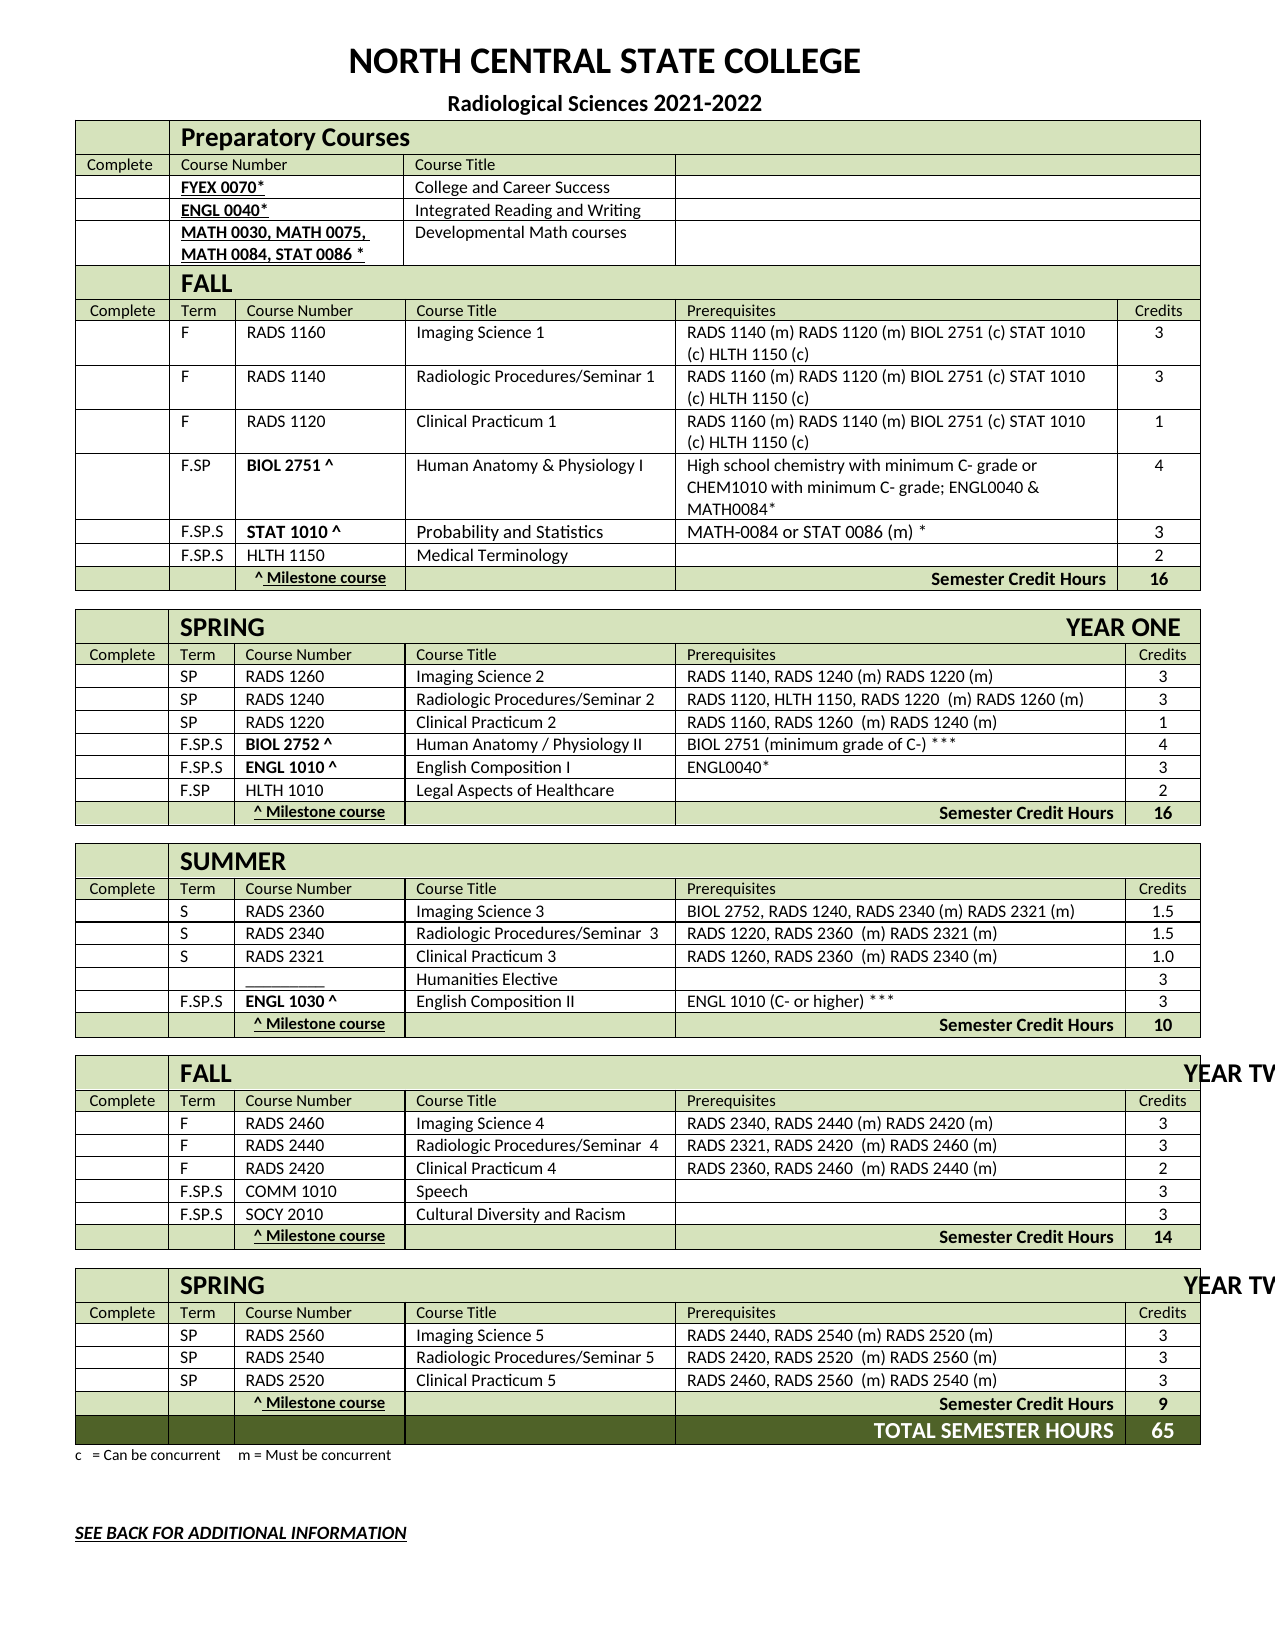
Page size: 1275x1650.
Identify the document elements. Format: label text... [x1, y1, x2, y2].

table_cell [76, 1203, 168, 1224]
table_cell [676, 221, 1200, 265]
table_cell ENGL 0040* [170, 199, 403, 220]
table_cell Term [169, 1303, 234, 1323]
table_cell [76, 544, 169, 566]
table_cell TOTAL SEMESTER HOURS [676, 1416, 1125, 1444]
table_cell [76, 711, 168, 732]
table_cell 16 [1126, 802, 1200, 824]
table_cell Developmental Math courses [404, 221, 675, 265]
table_cell BIOL 2751 (minimum grade of C-) *** [676, 734, 1125, 755]
table_cell Radiologic Procedures/Seminar 5 [406, 1347, 675, 1368]
text SEE BACK FOR ADDITIONAL INFORMATION [75, 1521, 1200, 1544]
table_header [76, 610, 168, 643]
table_cell RADS 2360 [235, 900, 404, 921]
table_cell HLTH 1010 [235, 779, 404, 801]
table_cell RADS 2460 [235, 1112, 404, 1133]
table_cell Course Title [406, 644, 675, 664]
table_cell Credits [1126, 1303, 1200, 1323]
table_cell COMM 1010 [235, 1180, 404, 1202]
table_cell Imaging Science 5 [406, 1324, 675, 1346]
table_cell RADS 1220, RADS 2360 (m) RADS 2321 (m) [676, 923, 1125, 944]
table_cell [76, 221, 169, 265]
table_cell F [169, 1157, 234, 1179]
table_cell Imaging Science 2 [406, 665, 675, 687]
table_header [76, 1056, 168, 1089]
table_cell RADS 2420, RADS 2520 (m) RADS 2560 (m) [676, 1347, 1125, 1368]
table_cell Imaging Science 3 [406, 900, 675, 921]
table_cell [676, 199, 1200, 220]
table_cell ENGL 1030 ^ [235, 991, 404, 1012]
table_cell _________ [235, 968, 404, 989]
table_cell 1 [1118, 410, 1200, 453]
table_cell ^ Milestone course [236, 567, 405, 590]
table_cell ENGL0040* [676, 756, 1125, 778]
table_cell Clinical Practicum 1 [406, 410, 675, 453]
table_cell Radiologic Procedures/Seminar 4 [406, 1135, 675, 1156]
table_cell HLTH 1150 [236, 544, 405, 566]
table_cell English Composition II [406, 991, 675, 1012]
table_cell SP [169, 665, 234, 687]
table_cell [76, 779, 168, 801]
table_cell Imaging Science 1 [406, 321, 675, 364]
table_cell [76, 991, 168, 1012]
table_cell [676, 544, 1117, 566]
table_cell RADS 2340, RADS 2440 (m) RADS 2420 (m) [676, 1112, 1125, 1133]
table_cell F [169, 1112, 234, 1133]
table_cell [76, 1180, 168, 1202]
table_cell 14 [1126, 1225, 1200, 1249]
table_cell Complete [76, 879, 168, 899]
table_cell Prerequisites [676, 644, 1125, 664]
table_cell S [169, 900, 234, 921]
table_cell RADS 1160 (m) RADS 1140 (m) BIOL 2751 (c) STAT 1010 (c) HLTH 1150 (c) [676, 410, 1117, 453]
table_cell RADS 2321 [235, 945, 404, 967]
table_cell [76, 802, 168, 824]
table_cell RADS 2520 [235, 1369, 404, 1391]
table_cell English Composition I [406, 756, 675, 778]
table_cell Credits [1126, 879, 1200, 899]
table_cell MATH-0084 or STAT 0086 (m) * [676, 520, 1117, 543]
table_cell F.SP.S [170, 544, 235, 566]
table_cell RADS 1140 [236, 366, 405, 409]
table_cell SP [169, 1324, 234, 1346]
table_cell 3 [1126, 1112, 1200, 1133]
table_cell Speech [406, 1180, 675, 1202]
table_cell Semester Credit Hours [676, 567, 1117, 590]
table_cell [676, 155, 1200, 175]
table_cell RADS 2560 [235, 1324, 404, 1346]
table_cell S [169, 945, 234, 967]
table_cell RADS 2460, RADS 2560 (m) RADS 2540 (m) [676, 1369, 1125, 1391]
table_cell FALL YEAR ONE [170, 266, 1200, 299]
table_cell Complete [76, 155, 169, 175]
table_cell 2 [1126, 1157, 1200, 1179]
table_cell [76, 410, 169, 453]
table_cell 3 [1126, 1369, 1200, 1391]
table_cell Radiologic Procedures/Seminar 1 [406, 366, 675, 409]
table_cell Credits [1126, 644, 1200, 664]
table_cell RADS 1160 [236, 321, 405, 364]
table_cell Course Title [406, 1303, 675, 1323]
table_cell [676, 779, 1125, 801]
table_cell F.SP.S [169, 1203, 234, 1224]
table_cell [676, 176, 1200, 198]
table_cell 65 [1126, 1416, 1200, 1444]
table_cell SP [169, 1347, 234, 1368]
table_cell RADS 1140, RADS 1240 (m) RADS 1220 (m) [676, 665, 1125, 687]
table_cell [406, 567, 675, 590]
table_cell [76, 321, 169, 364]
table_cell Prerequisites [676, 879, 1125, 899]
table_header Preparatory Courses [170, 121, 1200, 154]
table_cell Semester Credit Hours [676, 1013, 1125, 1037]
table_cell ENGL 1010 (C- or higher) *** [676, 991, 1125, 1012]
table_cell Humanities Elective [406, 968, 675, 989]
table_cell 3 [1118, 321, 1200, 364]
table_cell Semester Credit Hours [676, 802, 1125, 824]
table_cell BIOL 2752 ^ [235, 734, 404, 755]
table_cell RADS 1120 [236, 410, 405, 453]
table_cell [76, 1416, 168, 1444]
table_cell 3 [1126, 756, 1200, 778]
table_cell 3 [1126, 968, 1200, 989]
table_cell [76, 199, 169, 220]
table_header SPRING YEAR TWO [169, 1269, 1200, 1302]
table_cell [406, 1416, 675, 1444]
table_cell [169, 1013, 234, 1037]
table_cell College and Career Success [404, 176, 675, 198]
table_cell Complete [76, 1091, 168, 1111]
table_cell 10 [1126, 1013, 1200, 1037]
table_cell Clinical Practicum 2 [406, 711, 675, 732]
table_cell Semester Credit Hours [676, 1225, 1125, 1249]
table_cell [235, 1416, 404, 1444]
table_cell [406, 1392, 675, 1415]
table_cell 3 [1126, 1180, 1200, 1202]
table_cell [76, 665, 168, 687]
table_cell RADS 1260 [235, 665, 404, 687]
table_cell High school chemistry with minimum C- grade or CHEM1010 with minimum C- grade; ENGL0040 & MATH0084* [676, 454, 1117, 519]
table_cell [76, 176, 169, 198]
table_cell BIOL 2752, RADS 1240, RADS 2340 (m) RADS 2321 (m) [676, 900, 1125, 921]
table_cell RADS 2340 [235, 923, 404, 944]
table_cell RADS 2440, RADS 2540 (m) RADS 2520 (m) [676, 1324, 1125, 1346]
table_cell 3 [1126, 1203, 1200, 1224]
table_cell Human Anatomy / Physiology II [406, 734, 675, 755]
table_cell Course Number [235, 1091, 404, 1111]
table_cell STAT 1010 ^ [236, 520, 405, 543]
table_cell SP [169, 711, 234, 732]
table_cell ^ Milestone course [235, 1392, 404, 1415]
table_cell RADS 2420 [235, 1157, 404, 1179]
table_cell Semester Credit Hours [676, 1392, 1125, 1415]
table_cell 9 [1126, 1392, 1200, 1415]
table_header [76, 844, 168, 877]
table_cell [169, 1392, 234, 1415]
table_cell 3 [1126, 1347, 1200, 1368]
table_cell [169, 802, 234, 824]
table_cell Term [169, 879, 234, 899]
table_cell [76, 454, 169, 519]
table_cell Cultural Diversity and Racism [406, 1203, 675, 1224]
table_cell [76, 1225, 168, 1249]
table_cell Complete [76, 1303, 168, 1323]
table_cell Probability and Statistics [406, 520, 675, 543]
table_cell S [169, 923, 234, 944]
table_cell Credits [1126, 1091, 1200, 1111]
table_cell [76, 1135, 168, 1156]
table_cell RADS 2540 [235, 1347, 404, 1368]
table_cell Course Number [235, 1303, 404, 1323]
table_cell F.SP [169, 779, 234, 801]
table_cell Course Number [235, 879, 404, 899]
table_cell 1.5 [1126, 923, 1200, 944]
table_header [76, 1269, 168, 1302]
table_cell [76, 734, 168, 755]
table_cell Clinical Practicum 4 [406, 1157, 675, 1179]
table_cell Imaging Science 4 [406, 1112, 675, 1133]
table_cell F.SP [170, 454, 235, 519]
table_cell [76, 520, 169, 543]
table_cell 3 [1118, 520, 1200, 543]
table_cell [76, 366, 169, 409]
table_cell Clinical Practicum 3 [406, 945, 675, 967]
table_cell F [170, 321, 235, 364]
table_cell ^ Milestone course [235, 802, 404, 824]
table_cell [76, 1157, 168, 1179]
table_cell [76, 923, 168, 944]
table_cell Radiologic Procedures/Seminar 2 [406, 688, 675, 710]
table_cell Course Title [406, 1091, 675, 1111]
table_cell [406, 802, 675, 824]
table_cell 3 [1126, 1324, 1200, 1346]
table_cell ^ Milestone course [235, 1013, 404, 1037]
table_cell 4 [1126, 734, 1200, 755]
table_cell RADS 1220 [235, 711, 404, 732]
table_header [76, 121, 169, 154]
table_cell 3 [1118, 366, 1200, 409]
table_cell Term [170, 300, 235, 320]
table_cell Integrated Reading and Writing [404, 199, 675, 220]
table_cell Term [169, 644, 234, 664]
table_cell Radiologic Procedures/Seminar 3 [406, 923, 675, 944]
table_cell F.SP.S [169, 1180, 234, 1202]
table_cell 4 [1118, 454, 1200, 519]
table_cell Course Title [406, 300, 675, 320]
table_cell RADS 1120, HLTH 1150, RADS 1220 (m) RADS 1260 (m) [676, 688, 1125, 710]
table_cell [76, 945, 168, 967]
table_cell [76, 688, 168, 710]
table_cell 2 [1118, 544, 1200, 566]
table_cell [406, 1013, 675, 1037]
table_cell 2 [1126, 779, 1200, 801]
table_cell RADS 2440 [235, 1135, 404, 1156]
table_cell [76, 900, 168, 921]
table_cell 3 [1126, 665, 1200, 687]
table_cell ^ Milestone course [235, 1225, 404, 1249]
table_cell [406, 1225, 675, 1249]
table_cell [169, 1416, 234, 1444]
table_cell RADS 2321, RADS 2420 (m) RADS 2460 (m) [676, 1135, 1125, 1156]
table_cell [76, 1013, 168, 1037]
table_cell Course Number [170, 155, 403, 175]
table_cell [76, 1112, 168, 1133]
table_cell Human Anatomy & Physiology I [406, 454, 675, 519]
table_cell Term [169, 1091, 234, 1111]
table_cell [676, 968, 1125, 989]
table_cell RADS 1140 (m) RADS 1120 (m) BIOL 2751 (c) STAT 1010 (c) HLTH 1150 (c) [676, 321, 1117, 364]
table_cell 3 [1126, 991, 1200, 1012]
table_cell SOCY 2010 [235, 1203, 404, 1224]
table_cell 3 [1126, 1135, 1200, 1156]
table_cell F.SP.S [170, 520, 235, 543]
table_cell [76, 266, 169, 299]
table_cell SP [169, 688, 234, 710]
table_cell Course Title [406, 879, 675, 899]
table_cell Medical Terminology [406, 544, 675, 566]
table_cell 3 [1126, 688, 1200, 710]
table_header FALL YEAR TWO [169, 1056, 1200, 1089]
table_cell Legal Aspects of Healthcare [406, 779, 675, 801]
table_header SPRING YEAR ONE [169, 610, 1200, 643]
table_cell Course Number [235, 644, 404, 664]
table_cell 16 [1118, 567, 1200, 590]
table_cell F [170, 410, 235, 453]
table_cell Credits [1118, 300, 1200, 320]
table_cell Complete [76, 644, 168, 664]
table_cell [76, 1347, 168, 1368]
table_cell Course Title [404, 155, 675, 175]
table_cell [76, 1369, 168, 1391]
table_cell [76, 756, 168, 778]
table_cell 1.5 [1126, 900, 1200, 921]
table_cell [169, 968, 234, 989]
table_cell F [169, 1135, 234, 1156]
table_cell F.SP.S [169, 991, 234, 1012]
table_cell RADS 1160 (m) RADS 1120 (m) BIOL 2751 (c) STAT 1010 (c) HLTH 1150 (c) [676, 366, 1117, 409]
table_cell [76, 1324, 168, 1346]
table_cell Prerequisites [676, 300, 1117, 320]
table_cell RADS 1160, RADS 1260 (m) RADS 1240 (m) [676, 711, 1125, 732]
table_cell [76, 968, 168, 989]
table_cell F.SP.S [169, 734, 234, 755]
table_header SUMMER YEAR ONE [169, 844, 1200, 877]
table_cell [676, 1180, 1125, 1202]
table_cell Course Number [236, 300, 405, 320]
table_cell FYEX 0070* [170, 176, 403, 198]
table_cell 1.0 [1126, 945, 1200, 967]
table_cell Complete [76, 300, 169, 320]
table_cell RADS 1260, RADS 2360 (m) RADS 2340 (m) [676, 945, 1125, 967]
table_cell MATH 0030, MATH 0075, MATH 0084, STAT 0086 * [170, 221, 403, 265]
text c = Can be concurrent m = Must be concurrent [75, 1445, 1200, 1464]
table_cell F.SP.S [169, 756, 234, 778]
table_cell Clinical Practicum 5 [406, 1369, 675, 1391]
table_cell [676, 1203, 1125, 1224]
table_cell BIOL 2751 ^ [236, 454, 405, 519]
table_cell Prerequisites [676, 1091, 1125, 1111]
table_cell [170, 567, 235, 590]
table_cell [169, 1225, 234, 1249]
table_cell 1 [1126, 711, 1200, 732]
table_cell SP [169, 1369, 234, 1391]
table_cell F [170, 366, 235, 409]
table_cell [76, 1392, 168, 1415]
table_cell RADS 1240 [235, 688, 404, 710]
table_cell [76, 567, 169, 590]
table_cell Prerequisites [676, 1303, 1125, 1323]
table_cell ENGL 1010 ^ [235, 756, 404, 778]
table_cell RADS 2360, RADS 2460 (m) RADS 2440 (m) [676, 1157, 1125, 1179]
